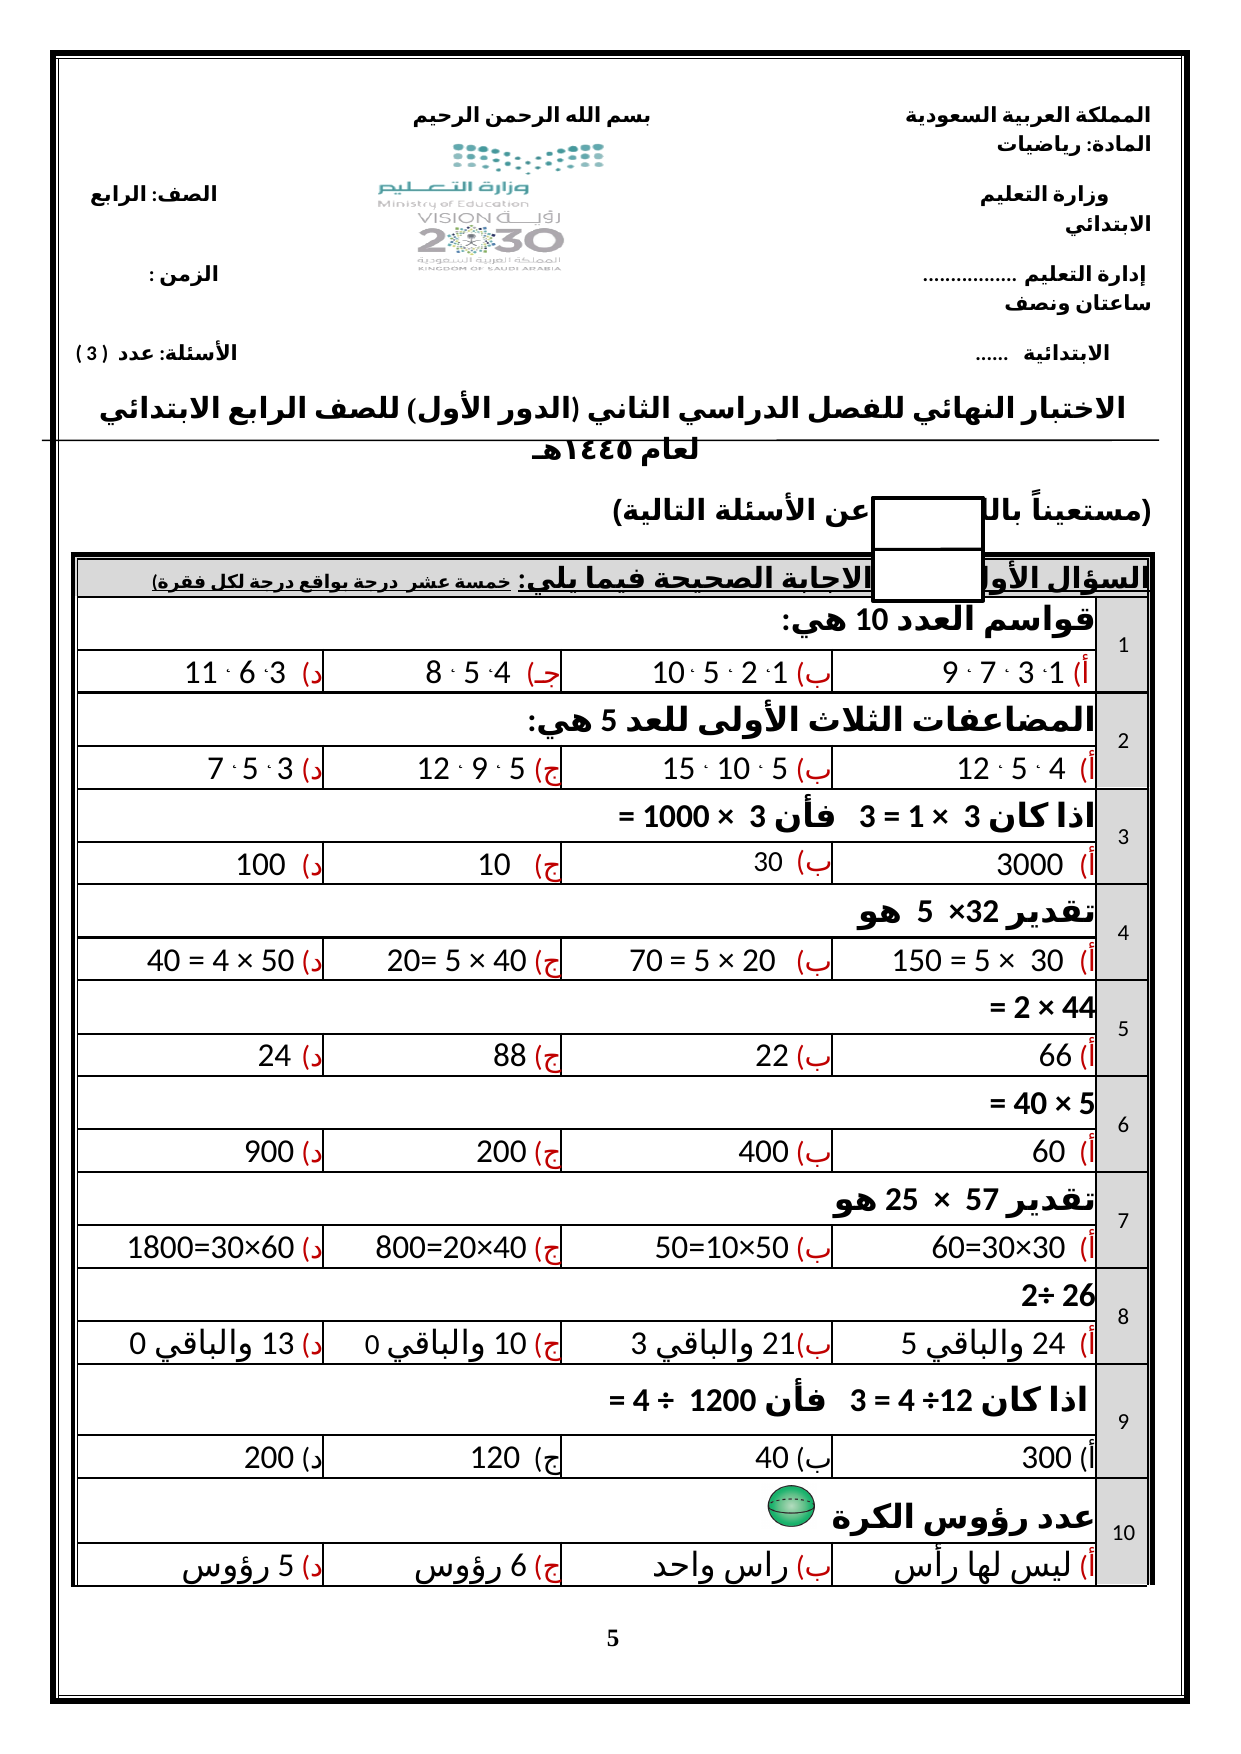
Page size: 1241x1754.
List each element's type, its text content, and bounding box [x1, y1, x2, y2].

table_cell 26 ÷2 [78, 1269, 1095, 1320]
table_cell د) 60×30=1800 [78, 1226, 322, 1267]
text الاختبار النهائي للفصل الدراسي الثاني (الدور الأول) للصف الرابع الابتدائي لعام ١٤٤٥هـ [74, 390, 1152, 439]
table_cell ب) 40 [562, 1436, 831, 1477]
table_cell د) 900 [78, 1130, 322, 1171]
text الابتدائية ...... الأسئلة: عدد ( 3 ) [74, 340, 1152, 365]
table_cell أ) 24 والباقي 5 [833, 1322, 1095, 1363]
table_cell د) 200 [78, 1436, 322, 1477]
table_cell ج) 5 ˛ 9 ˛ 12 [324, 747, 560, 787]
table_cell ج) 10 [324, 843, 560, 883]
table_cell ج) 10 والباقي 0 [324, 1322, 560, 1363]
table_cell د) 50 × 4 = 40 [78, 939, 322, 979]
text وزارة التعليم الصف: الرابع الابتدائي [612, 182, 1152, 236]
text إدارة التعليم ................. الزمن : ساعتان ونصف [74, 261, 1152, 315]
table_cell د) 100 [78, 843, 322, 883]
table_cell ب) 20 × 5 = 70 [562, 939, 831, 979]
table_cell 10 [1097, 1479, 1147, 1584]
table_cell د) 3˛ 6 ˛ 11 [78, 651, 322, 691]
table_cell ج) 88 [324, 1035, 560, 1075]
table_cell 44 × 2 = [78, 981, 1095, 1032]
table_cell أ) ليس لها رأس [833, 1544, 1095, 1584]
table_cell اذا كان 3 × 1 = 3 فأن 3 × 1000 = [78, 790, 1095, 841]
table_cell ب)21 والباقي 3 [562, 1322, 831, 1363]
table_cell أ) 60 [833, 1130, 1095, 1171]
table_cell قواسم العدد 10 هي: [78, 598, 1095, 649]
table_cell ب) راس واحد [562, 1544, 831, 1584]
table_cell أ) 300 [833, 1436, 1095, 1477]
picture [371, 137, 612, 278]
table_cell ب) 1˛ 2 ˛ 5 ˛ 10 [562, 651, 831, 691]
table_cell 5 × 40 = [78, 1077, 1095, 1128]
table_cell ب) 400 [562, 1130, 831, 1171]
table_cell تقدير 57 × 25 هو [78, 1173, 1095, 1224]
table_cell د) 5 رؤوس [78, 1544, 322, 1584]
table_cell أ) 30×30=60 [833, 1226, 1095, 1267]
table_cell ب) 5 ˛ 10 ˛ 15 [562, 747, 831, 787]
table_cell ج) 40×20=800 [324, 1226, 560, 1267]
text (مستعيناً بالله اجيب عن الأسئلة التالية) [74, 493, 1152, 526]
table_cell أ) 4 ˛ 5 ˛ 12 [833, 747, 1095, 787]
table_cell ج) 40 × 5 =20 [324, 939, 560, 979]
table_cell 1 [1097, 598, 1147, 691]
text الاختبار النهائي للفصل الدراسي الثاني (الدور الأول) للصف الرابع الابتدائي لعام ١٤٤٥هـ [74, 441, 1152, 467]
table_cell 5 [1097, 981, 1147, 1075]
table_cell ب) 50×10=50 [562, 1226, 831, 1267]
table_cell أ) 66 [833, 1035, 1095, 1075]
table_cell تقدير 32× 5 هو [78, 885, 1095, 936]
text المملكة العربية السعودية بسم الله الرحمن الرحيم المادة: رياضيات [74, 102, 1152, 157]
table_cell ج) 200 [324, 1130, 560, 1171]
table_header السؤال الأول: اختار الاجابة الصحيحة فيما يلي: خمسة عشر درجة بواقع درجة لكل فقرة) [985, 560, 1147, 590]
table_cell ج) 6 رؤوس [324, 1544, 560, 1584]
table_cell 4 [1097, 885, 1147, 979]
table_cell ب) 22 [562, 1035, 831, 1075]
table_cell ب) 30 [562, 843, 831, 883]
table_cell اذا كان 12÷ 4 = 3 فأن 1200 ÷ 4 = [78, 1365, 1095, 1434]
table_header السؤال الأول: اختار الاجابة الصحيحة فيما يلي: خمسة عشر درجة بواقع درجة لكل فقرة) [78, 560, 871, 596]
table_cell 8 [1097, 1269, 1147, 1363]
table_cell 2 [1097, 694, 1147, 787]
table_cell ج) 120 [324, 1436, 560, 1477]
table_cell 6 [1097, 1077, 1147, 1171]
text وزارة التعليم الصف: الرابع الابتدائي [74, 182, 371, 236]
table_cell أ) 30 × 5 = 150 [833, 939, 1095, 979]
table_cell د) 3 ˛ 5 ˛ 7 [78, 747, 322, 787]
table_cell أ) 1˛ 3 ˛ 7 ˛ 9 [833, 651, 1095, 691]
table_cell 7 [1097, 1173, 1147, 1267]
table_cell جـ) 4˛ 5 ˛ 8 [324, 651, 560, 691]
table_cell 9 [1097, 1365, 1147, 1477]
table_cell أ) 3000 [833, 843, 1095, 883]
table_cell المضاعفات الثلاث الأولى للعد 5 هي: [78, 694, 1095, 744]
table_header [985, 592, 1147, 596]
table_cell 3 [1097, 790, 1147, 883]
table_cell د) 13 والباقي 0 [78, 1322, 322, 1363]
table_cell عدد رؤوس الكرة [78, 1479, 1095, 1542]
table_cell د) 24 [78, 1035, 322, 1075]
